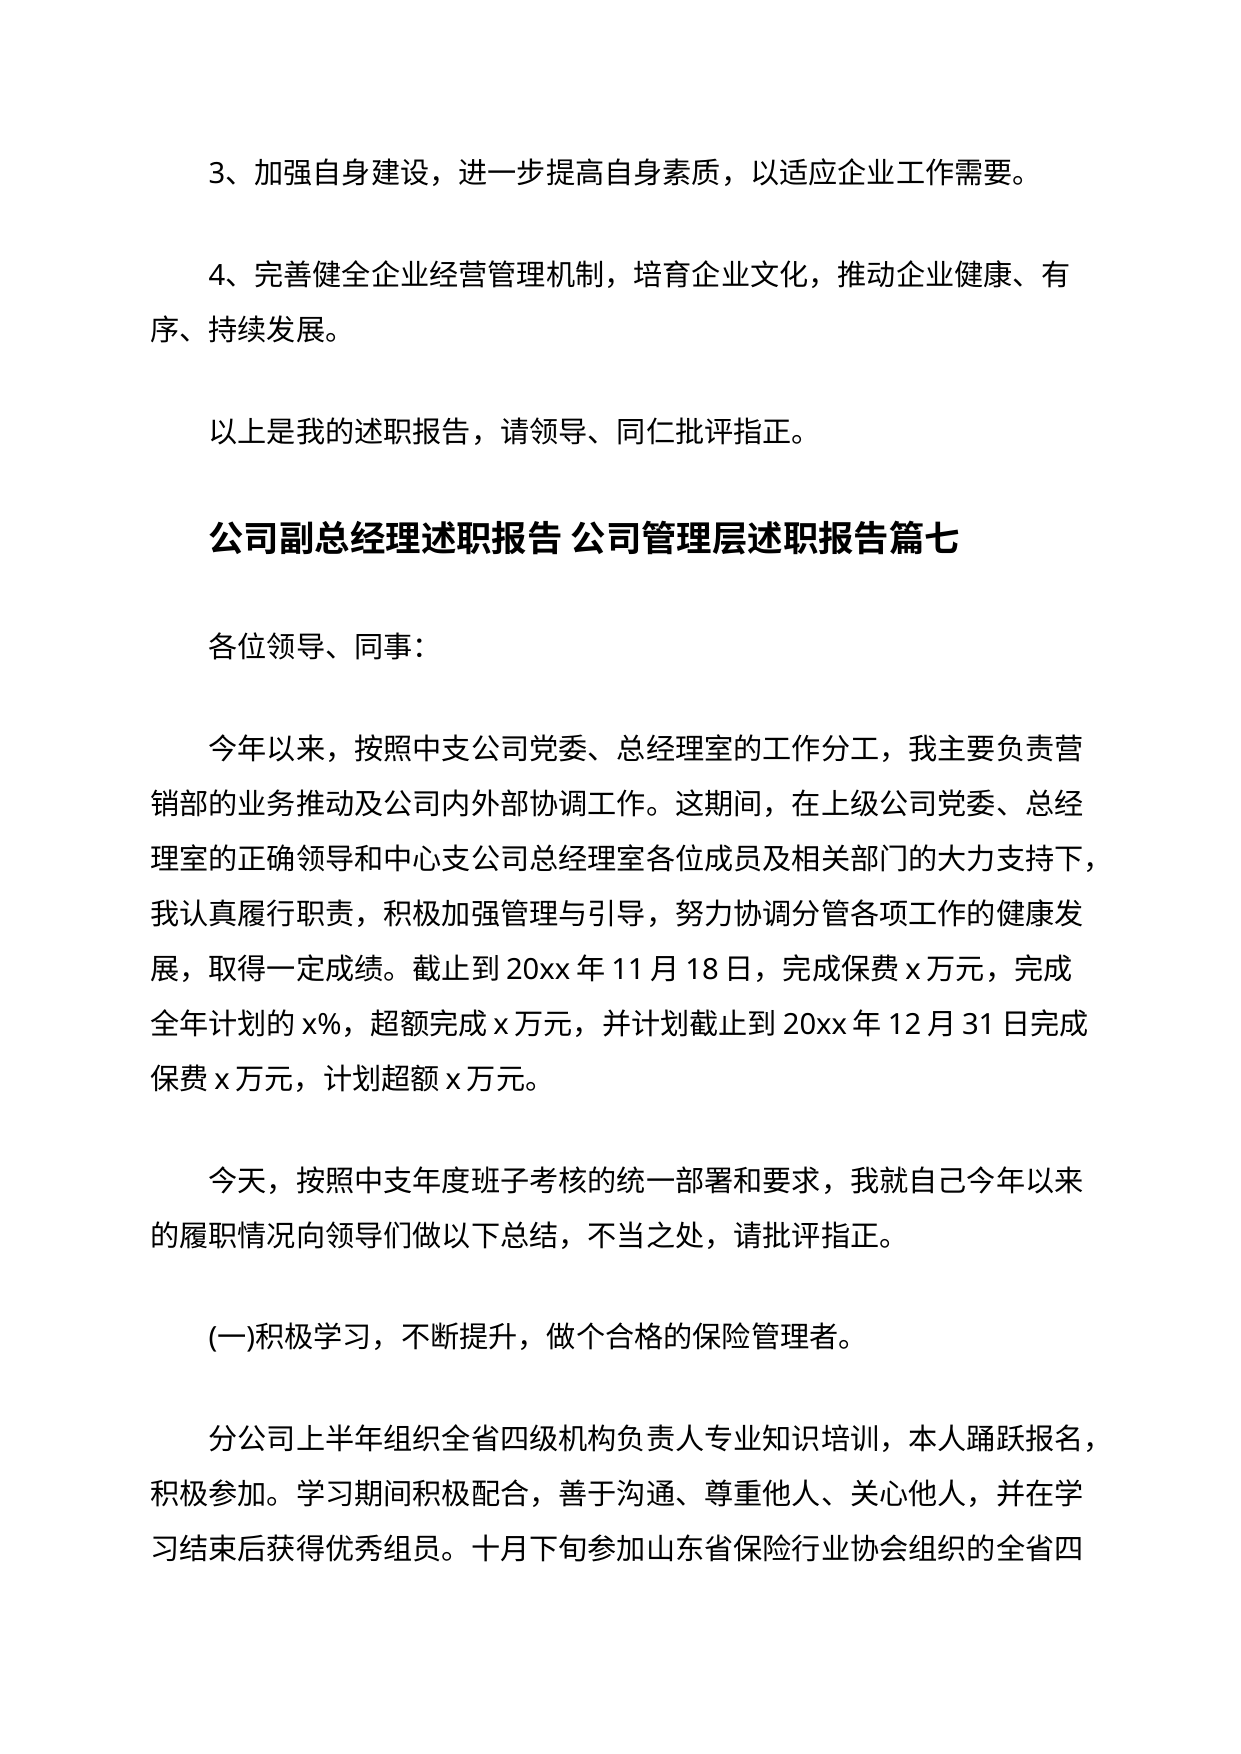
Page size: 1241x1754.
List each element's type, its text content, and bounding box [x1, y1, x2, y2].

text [150, 1416, 1090, 1568]
text 4、完善健全企业经营管理机制，培育企业文化，推动企业健康、有序、持续发展。 [150, 252, 1090, 349]
text 各位领导、同事： [150, 624, 1090, 666]
text 3、加强自身建设，进一步提高自身素质，以适应企业工作需要。 [150, 150, 1090, 192]
text 公司副总经理述职报告 公司管理层述职报告篇七 [150, 511, 1090, 562]
text (一)积极学习，不断提升，做个合格的保险管理者。 [150, 1314, 1090, 1356]
text 今天，按照中支年度班子考核的统一部署和要求，我就自己今年以来的履职情况向领导们做以下总结，不当之处，请批评指正。 [150, 1157, 1090, 1254]
text 今年以来，按照中支公司党委、总经理室的工作分工，我主要负责营销部的业务推动及公司内外部协调工作。这期间，在上级公司党委、总经理室的正确领导和中心支公司总经理室各位成员及相关部门的大力支持下，我认真履行职责，积极加强管理与引导，努力协调分管各项工作的健康发展，取得一定成绩。截止到20xx年11月18日，完成保费x万元，完成全年计划的x%，超额完成x万元，并计划截止到20xx年12月31日完成保费x万元，计划超额x万元。 [150, 726, 1090, 1098]
text 以上是我的述职报告，请领导、同仁批评指正。 [150, 409, 1090, 451]
